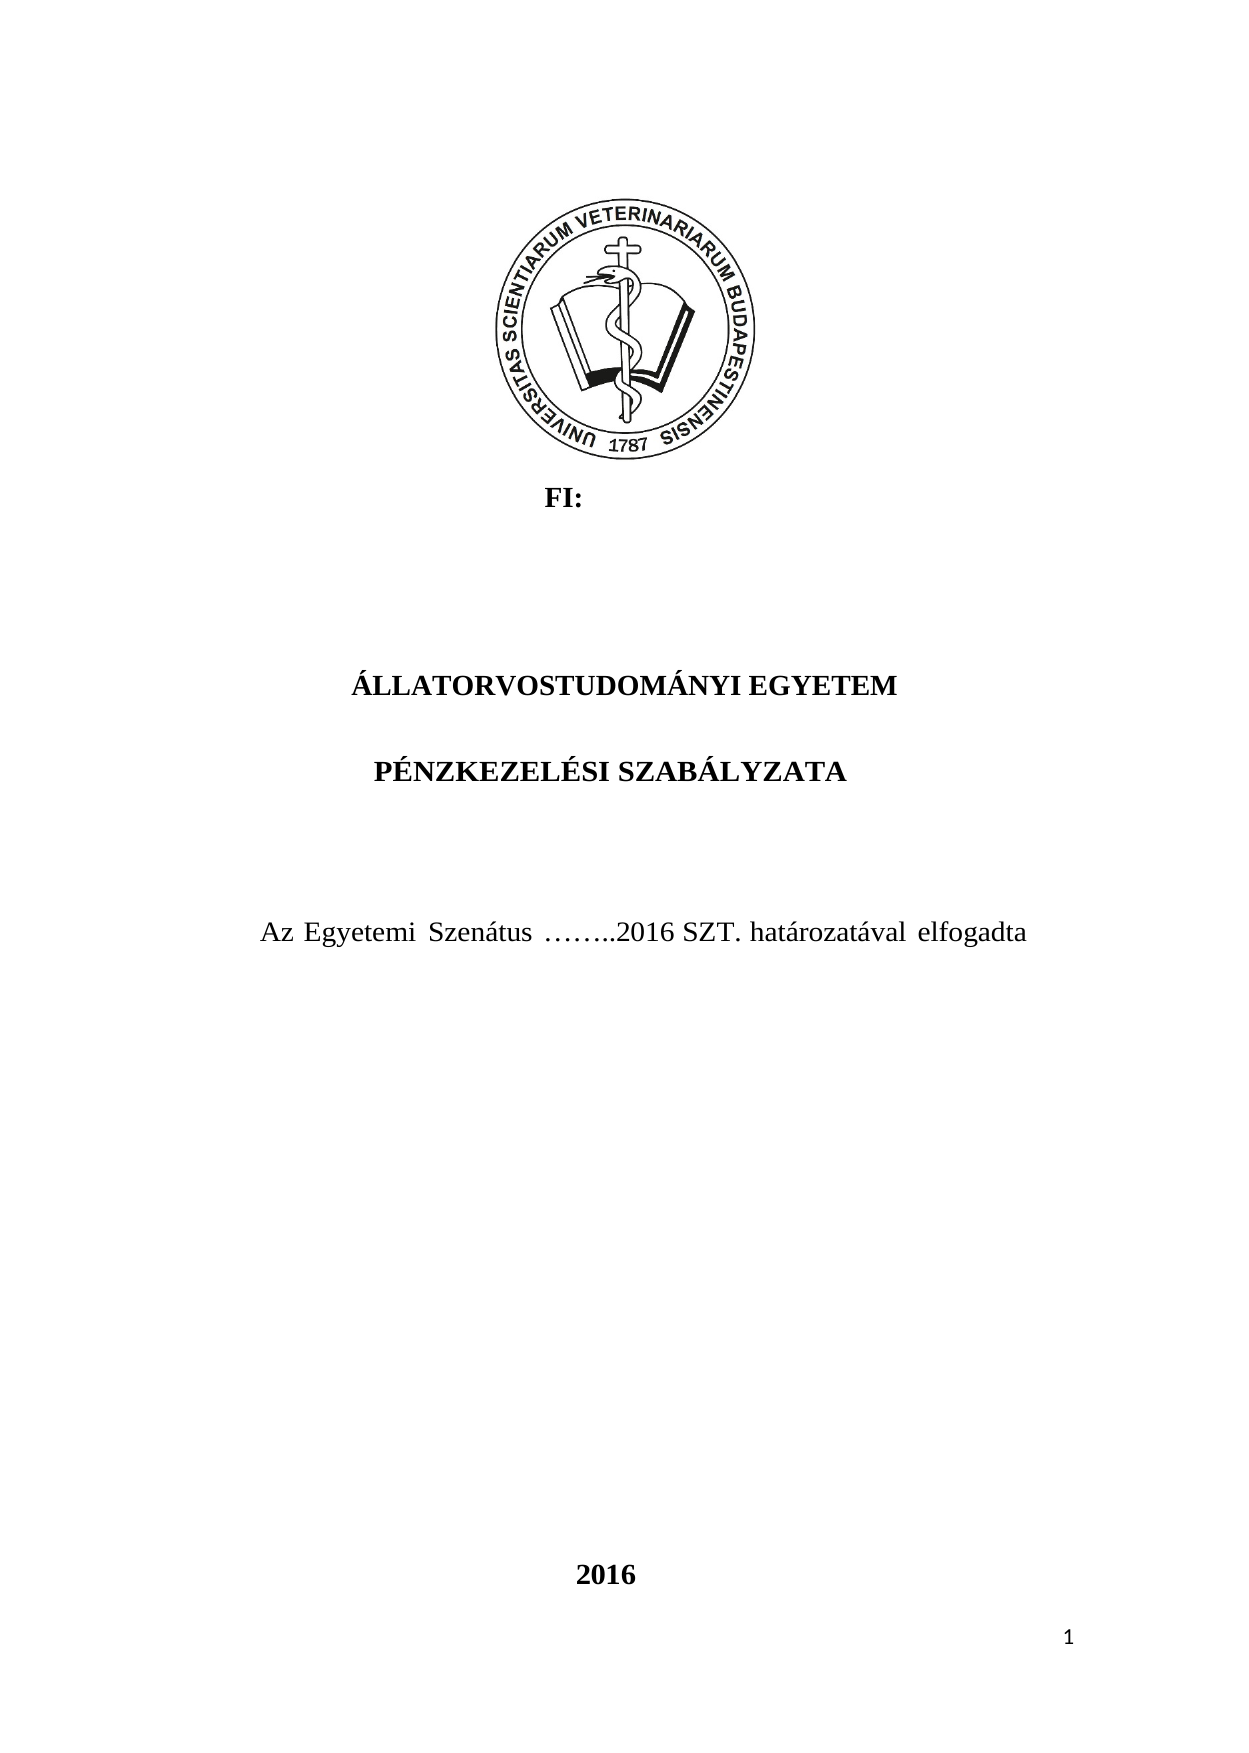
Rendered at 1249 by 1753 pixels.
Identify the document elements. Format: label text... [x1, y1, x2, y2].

text ÁLLATORVOSTUDOMÁNYI EGYETEM [175, 668, 1074, 702]
picture [493, 196, 756, 462]
text PÉNZKEZELÉSI SZABÁLYZATA [175, 754, 854, 788]
subtitle 2016 [175, 1557, 1037, 1591]
subtitle Az Egyetemi Szenátus ……..2016 SZT. határozatával elfogadta [212, 915, 1074, 948]
text FI: [470, 480, 1074, 513]
